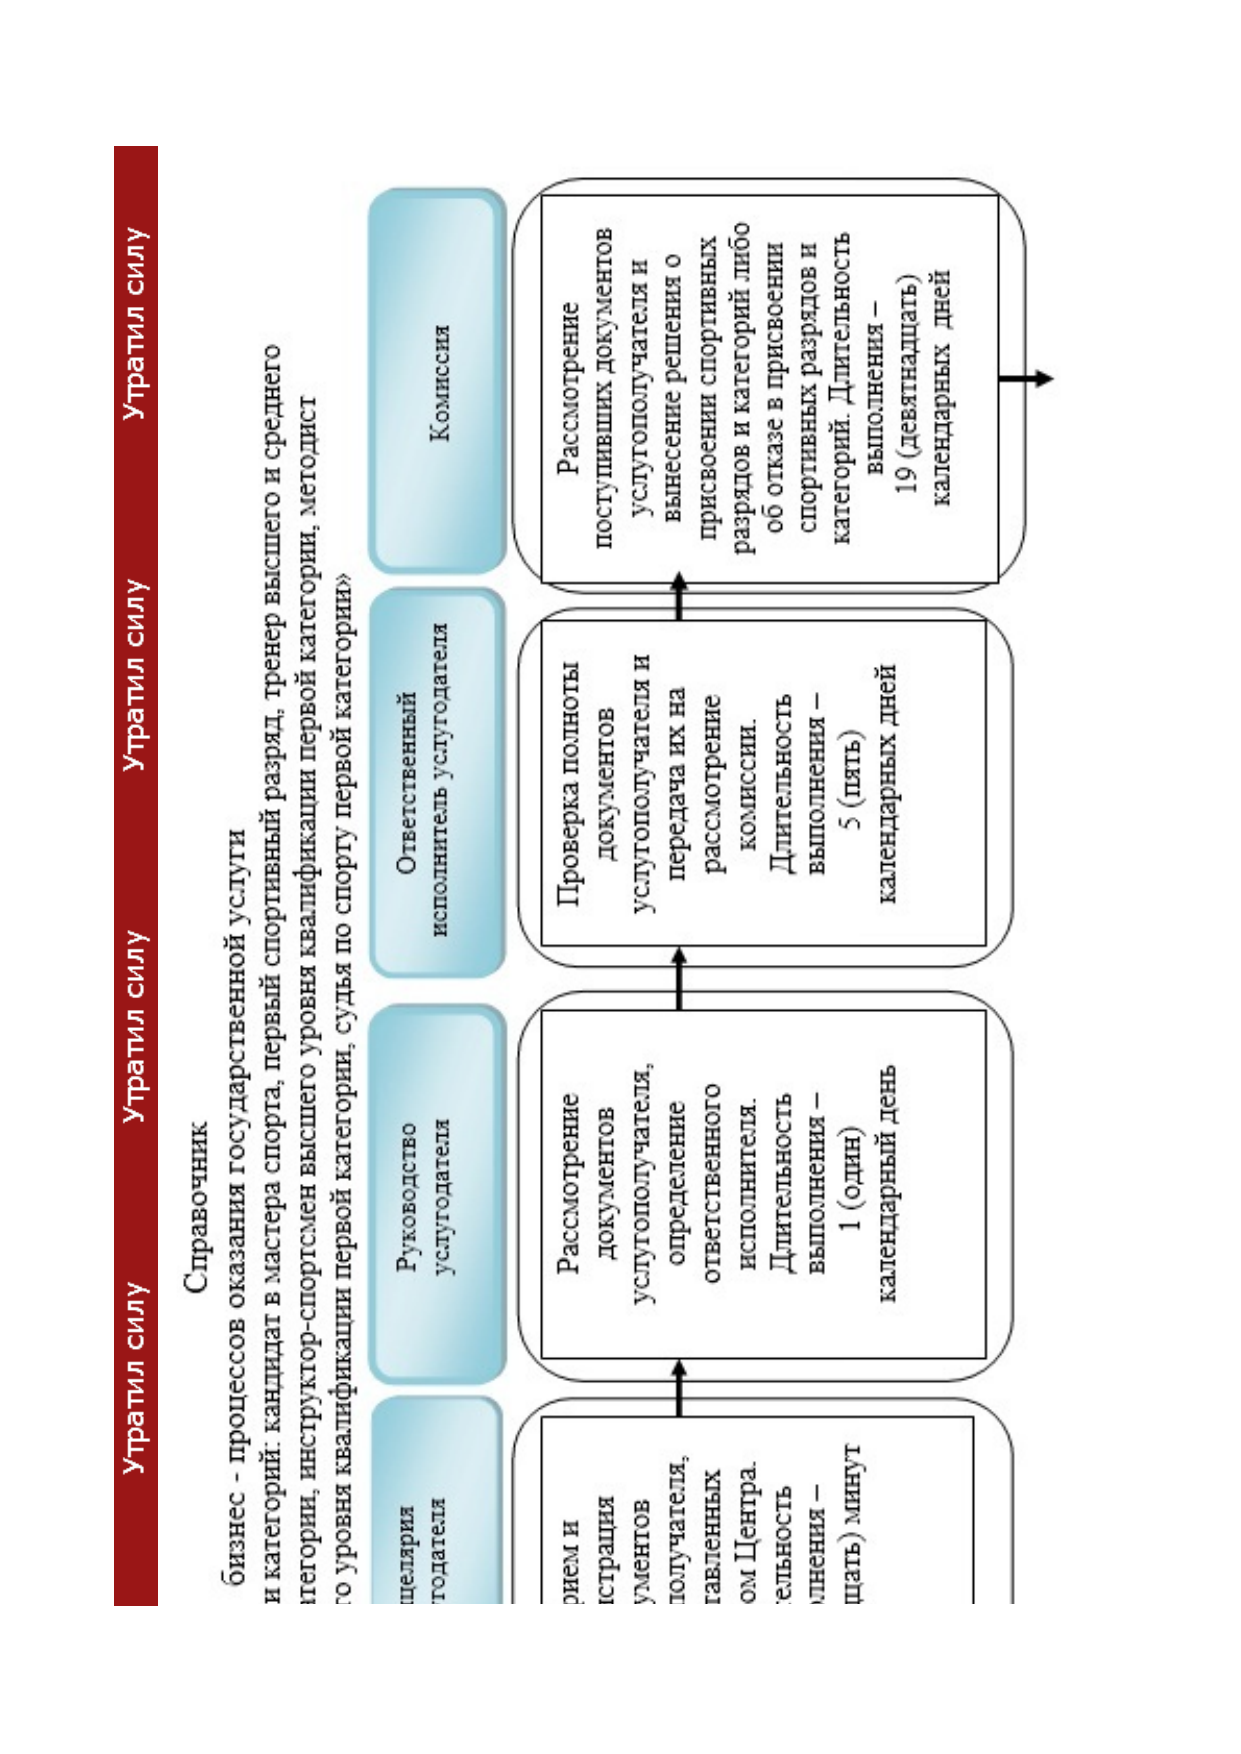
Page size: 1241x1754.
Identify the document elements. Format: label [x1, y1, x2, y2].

picture [114, 146, 158, 1606]
picture [176, 150, 1071, 1604]
